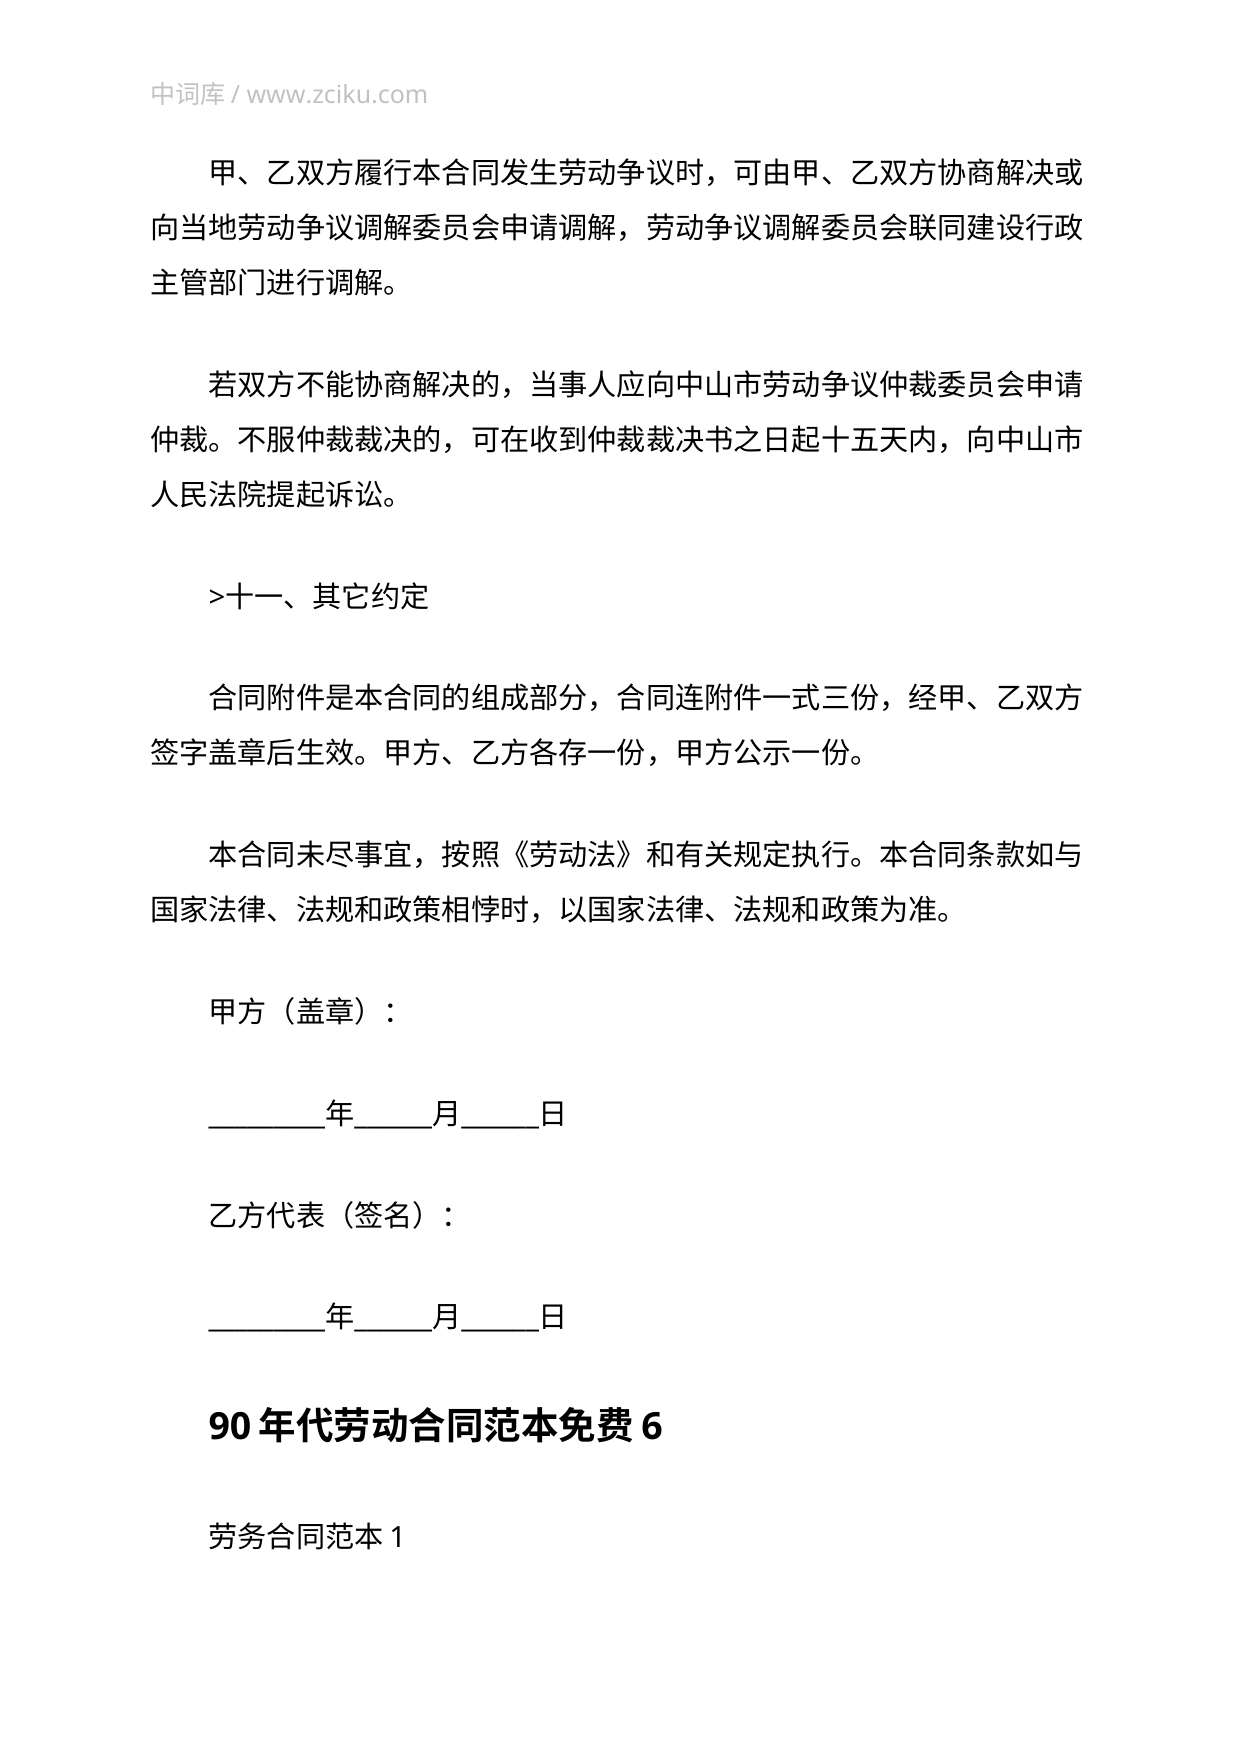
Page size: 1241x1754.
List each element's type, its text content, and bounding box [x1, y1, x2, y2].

text >十一、其它约定 [150, 573, 1090, 616]
text 甲方（盖章）： [150, 988, 1090, 1031]
text 若双方不能协商解决的，当事人应向中山市劳动争议仲裁委员会申请仲裁。不服仲裁裁决的，可在收到仲裁裁决书之日起十五天内，向中山市人民法院提起诉讼。 [150, 362, 1090, 514]
text _________年______月______日 [150, 1090, 1090, 1133]
text 90年代劳动合同范本免费6 [150, 1396, 1090, 1450]
text 劳务合同范本1 [150, 1513, 1090, 1556]
text _________年______月______日 [150, 1294, 1090, 1336]
text 乙方代表（签名）： [150, 1192, 1090, 1234]
text 合同附件是本合同的组成部分，合同连附件一式三份，经甲、乙双方签字盖章后生效。甲方、乙方各存一份，甲方公示一份。 [150, 675, 1090, 772]
text 甲、乙双方履行本合同发生劳动争议时，可由甲、乙双方协商解决或向当地劳动争议调解委员会申请调解，劳动争议调解委员会联同建设行政主管部门进行调解。 [150, 150, 1090, 302]
text 本合同未尽事宜，按照《劳动法》和有关规定执行。本合同条款如与国家法律、法规和政策相悖时，以国家法律、法规和政策为准。 [150, 832, 1090, 929]
